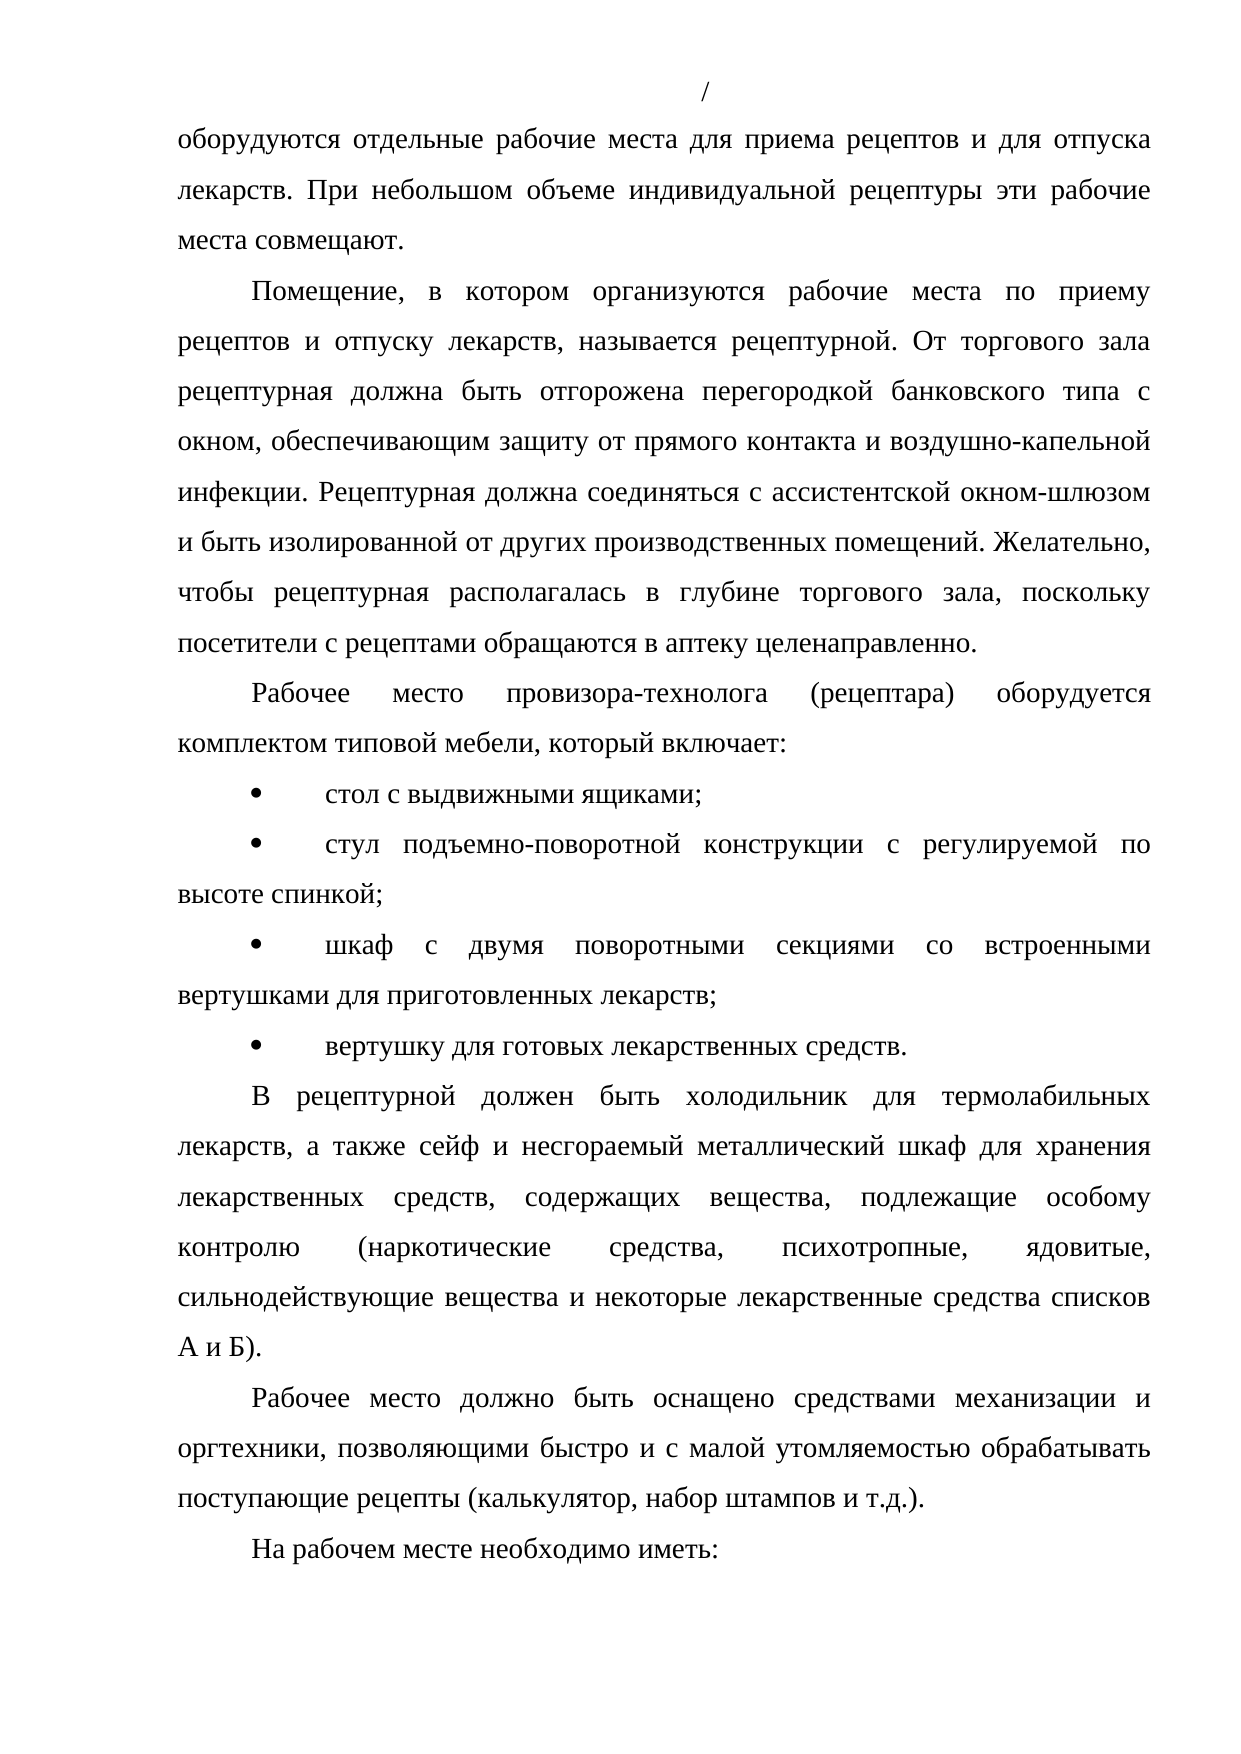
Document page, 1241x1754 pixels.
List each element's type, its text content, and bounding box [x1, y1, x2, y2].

text Помещение, в котором организуются рабочие места по приему рецептов и отпуску лекарств, называется рецептурной. От торгового зала рецептурная должна быть отгорожена перегородкой банковского типа с окном, обеспечивающим защиту от прямого контакта и воздушно-капельной инфекции. Рецептурная должна соединяться с ассистентской окном-шлюзом и быть изолированной от других производственных помещений. Желательно, чтобы рецептурная располагалась в глубине торгового зала, поскольку посетители с рецептами обращаются в аптеку целенаправленно. [177, 273, 1152, 658]
text Рабочее место должно быть оснащено средствами механизации и оргтехники, позволяющими быстро и с малой утомляемостью обрабатывать поступающие рецепты (калькулятор, набор штампов и т.д.). [177, 1380, 1152, 1514]
list вертушку для готовых лекарственных средств. [177, 1028, 1152, 1061]
list стул подъемно-поворотной конструкции с регулируемой по высоте спинкой; [177, 826, 1152, 910]
text Рабочее место провизора-технолога (рецептара) оборудуется комплектом типовой мебели, который включает: [177, 675, 1152, 759]
list стол с выдвижными ящиками; [177, 776, 1152, 809]
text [177, 122, 1152, 256]
text В рецептурной должен быть холодильник для термолабильных лекарств, а также сейф и несгораемый металлический шкаф для хранения лекарственных средств, содержащих вещества, подлежащие особому контролю (наркотические средства, психотропные, ядовитые, сильнодействующие вещества и некоторые лекарственные средства списков А и Б). [177, 1078, 1152, 1363]
list шкаф с двумя поворотными секциями со встроенными вертушками для приготовленных лекарств; [177, 927, 1152, 1011]
text На рабочем месте необходимо иметь: [177, 1531, 1152, 1564]
